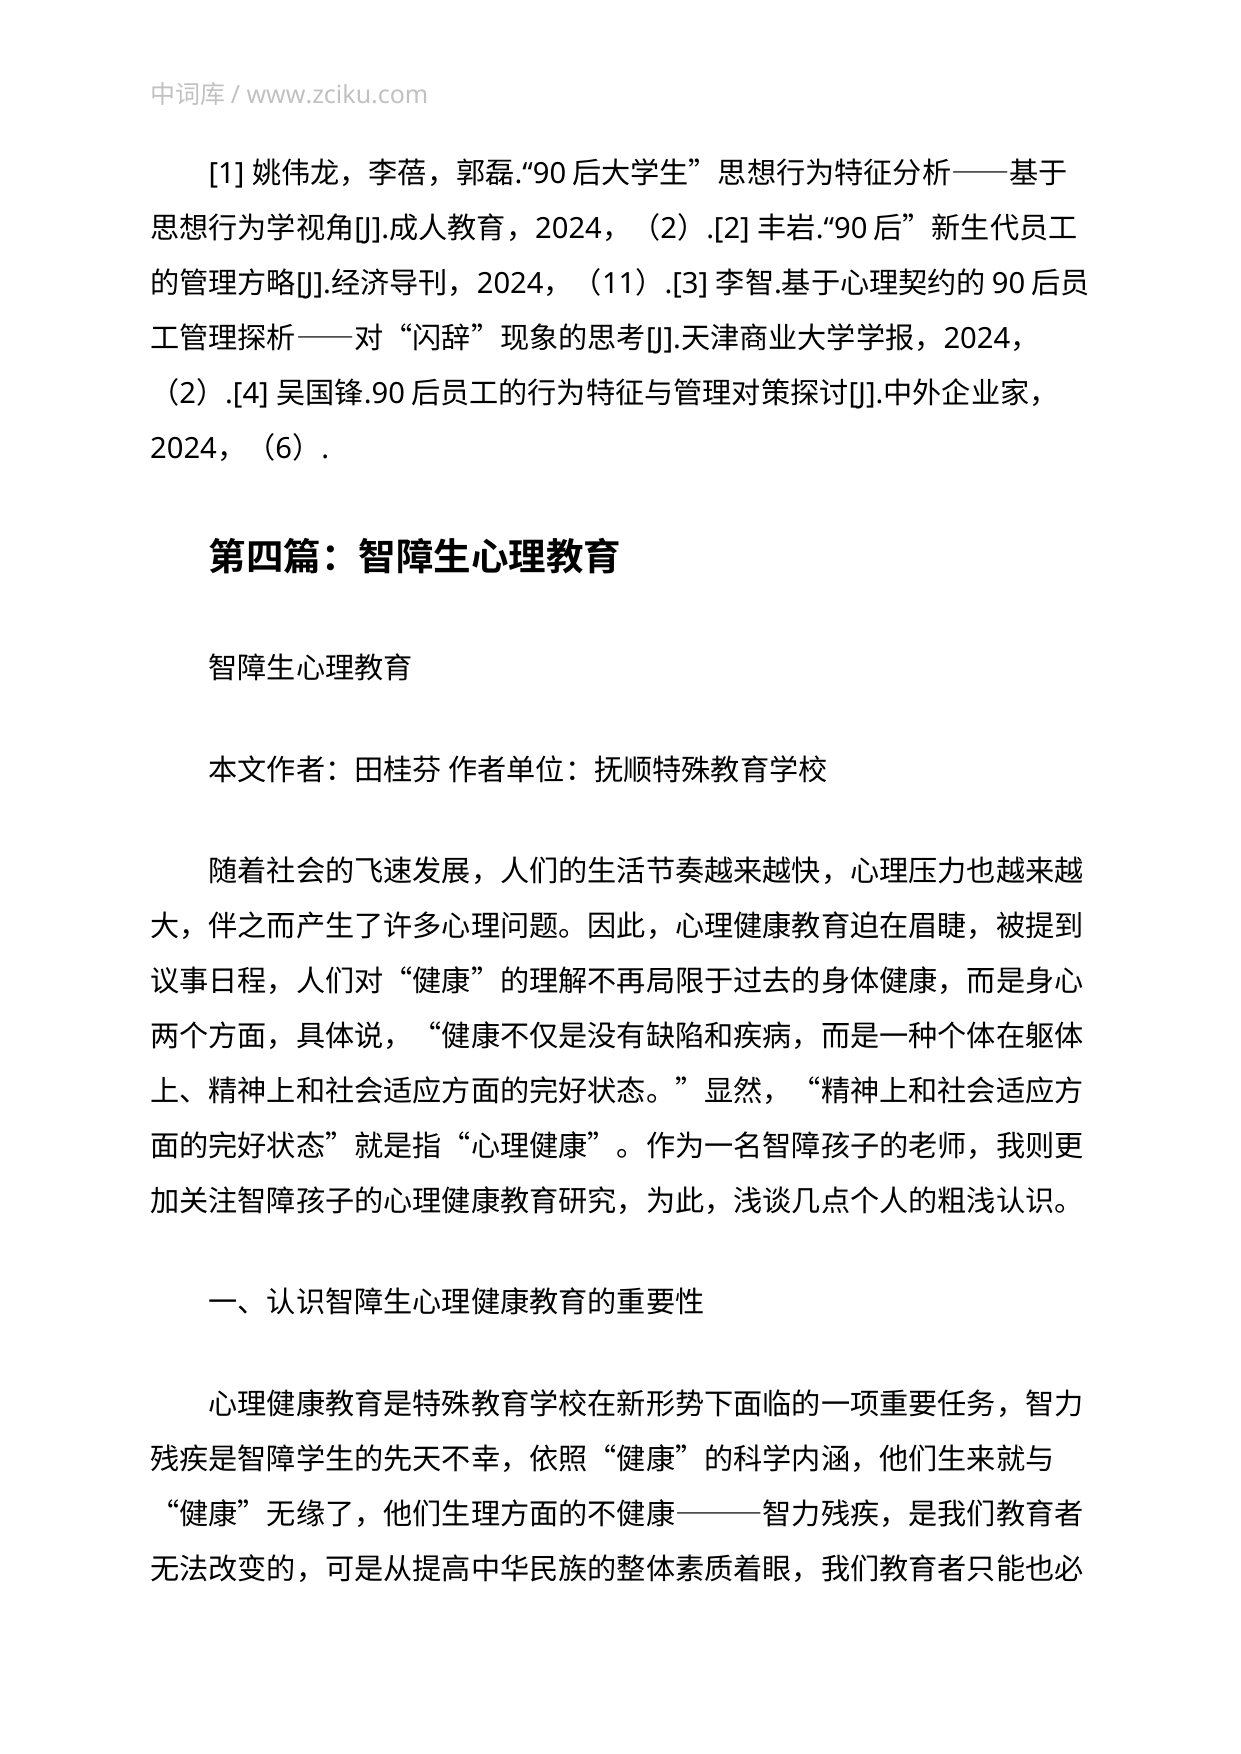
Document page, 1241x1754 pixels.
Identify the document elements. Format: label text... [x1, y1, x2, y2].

text 随着社会的飞速发展，人们的生活节奏越来越快，心理压力也越来越大，伴之而产生了许多心理问题。因此，心理健康教育迫在眉睫，被提到议事日程，人们对“健康”的理解不再局限于过去的身体健康，而是身心两个方面，具体说，“健康不仅是没有缺陷和疾病，而是一种个体在躯体上、精神上和社会适应方面的完好状态。”显然，“精神上和社会适应方面的完好状态”就是指“心理健康”。作为一名智障孩子的老师，我则更加关注智障孩子的心理健康教育研究，为此，浅谈几点个人的粗浅认识。 [150, 848, 1090, 1219]
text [150, 1381, 1090, 1588]
text 智障生心理教育 [150, 644, 1090, 687]
text 一、认识智障生心理健康教育的重要性 [150, 1279, 1090, 1321]
text 本文作者：田桂芬 作者单位：抚顺特殊教育学校 [150, 746, 1090, 788]
text 第四篇：智障生心理教育 [150, 527, 1090, 581]
text [1] 姚伟龙，李蓓，郭磊.“90后大学生”思想行为特征分析――基于思想行为学视角[J].成人教育，2024，（2）.[2] 丰岩.“90后”新生代员工的管理方略[J].经济导刊，2024，（11）.[3] 李智.基于心理契约的90后员工管理探析――对“闪辞”现象的思考[J].天津商业大学学报，2024，（2）.[4] 吴国锋.90后员工的行为特征与管理对策探讨[J].中外企业家，2024，（6）. [150, 150, 1090, 467]
